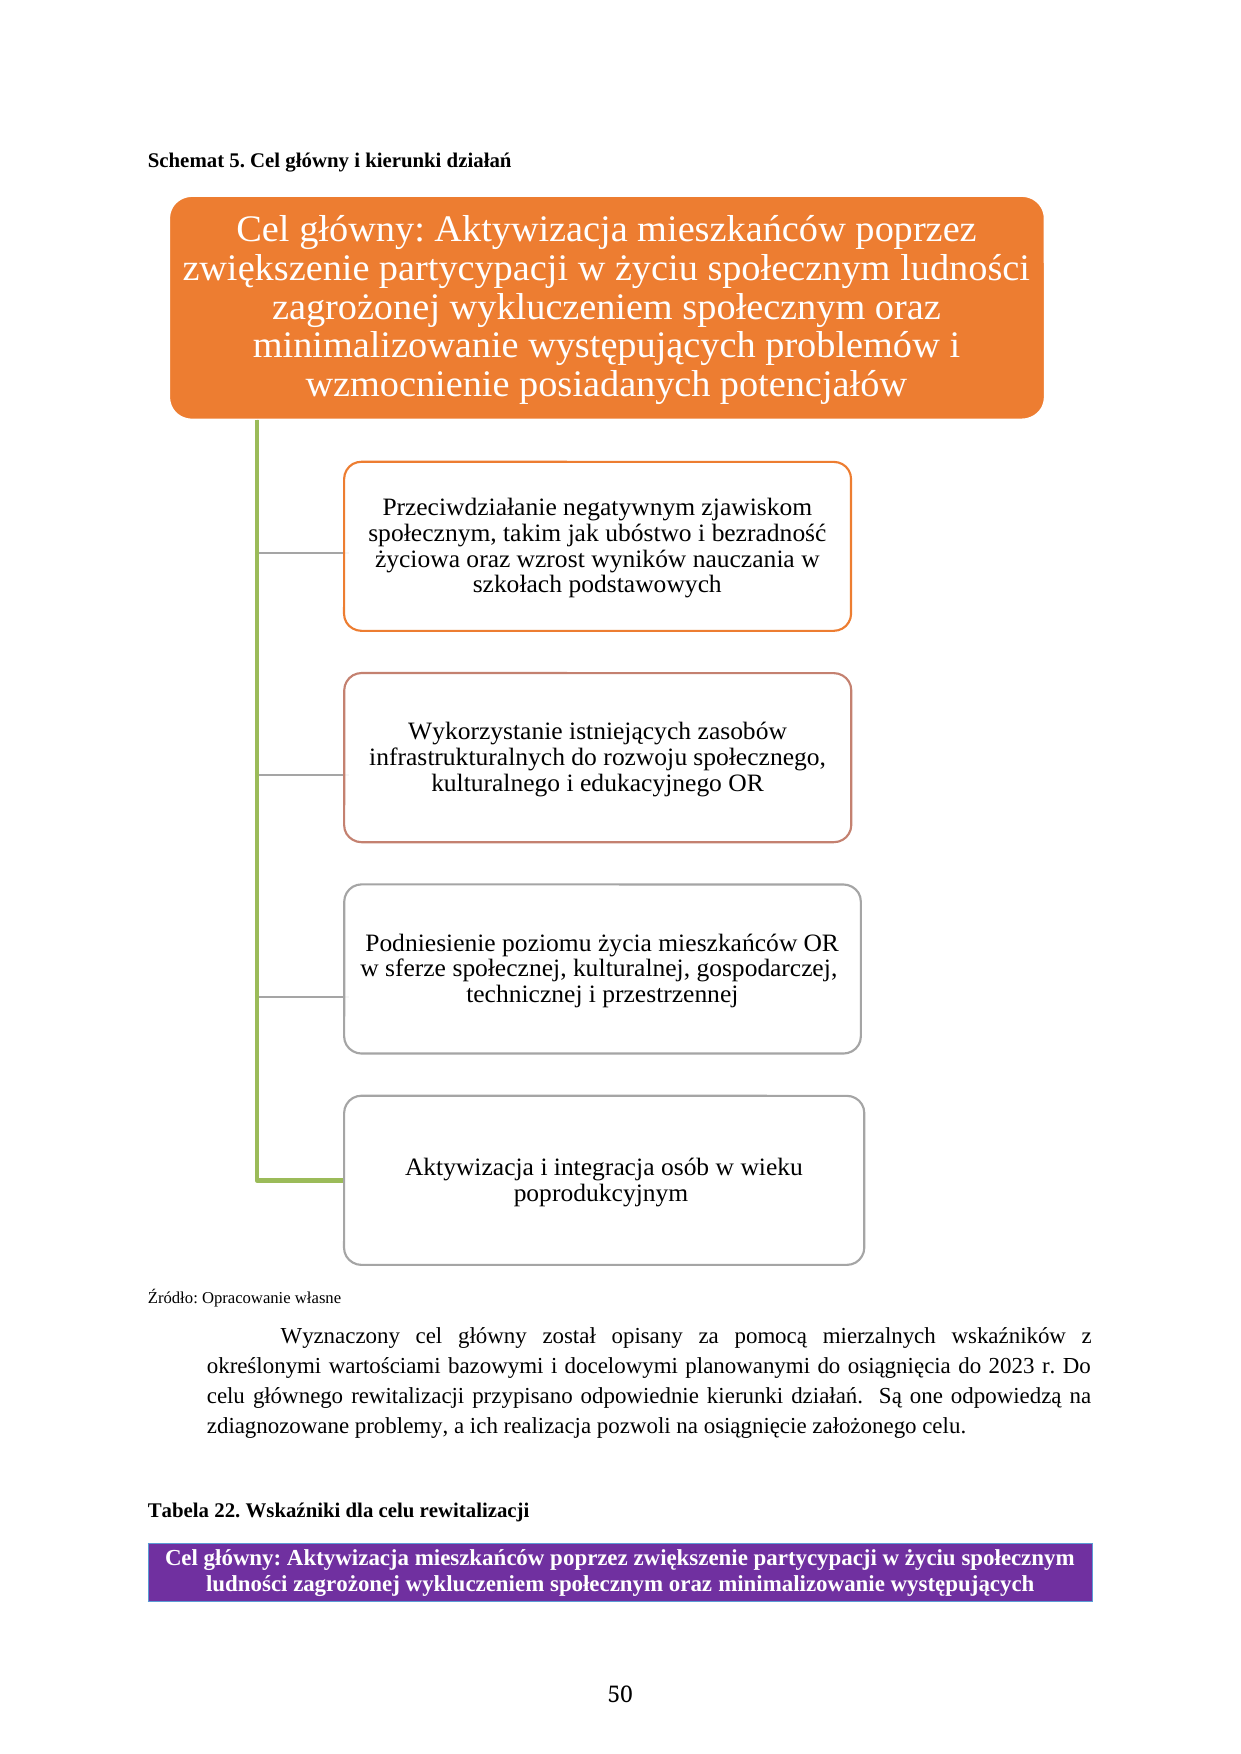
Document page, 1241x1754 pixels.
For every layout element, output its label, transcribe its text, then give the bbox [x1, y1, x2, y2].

text Schemat 5. Cel główny i kierunki działań [148, 148, 1093, 172]
text Tabela 22. Wskaźniki dla celu rewitalizacji [148, 1498, 1093, 1522]
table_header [149, 1544, 1092, 1601]
text Wyznaczony cel główny został opisany za pomocą mierzalnych wskaźników z określonymi wartościami bazowymi i docelowymi planowanymi do osiągnięcia do 2023 r. Do celu głównego rewitalizacji przypisano odpowiednie kierunki działań. Są one odpowiedzą na zdiagnozowane problemy, a ich realizacja pozwoli na osiągnięcie założonego celu. [207, 1322, 1093, 1439]
text Źródło: Opracowanie własne [148, 1287, 1093, 1307]
